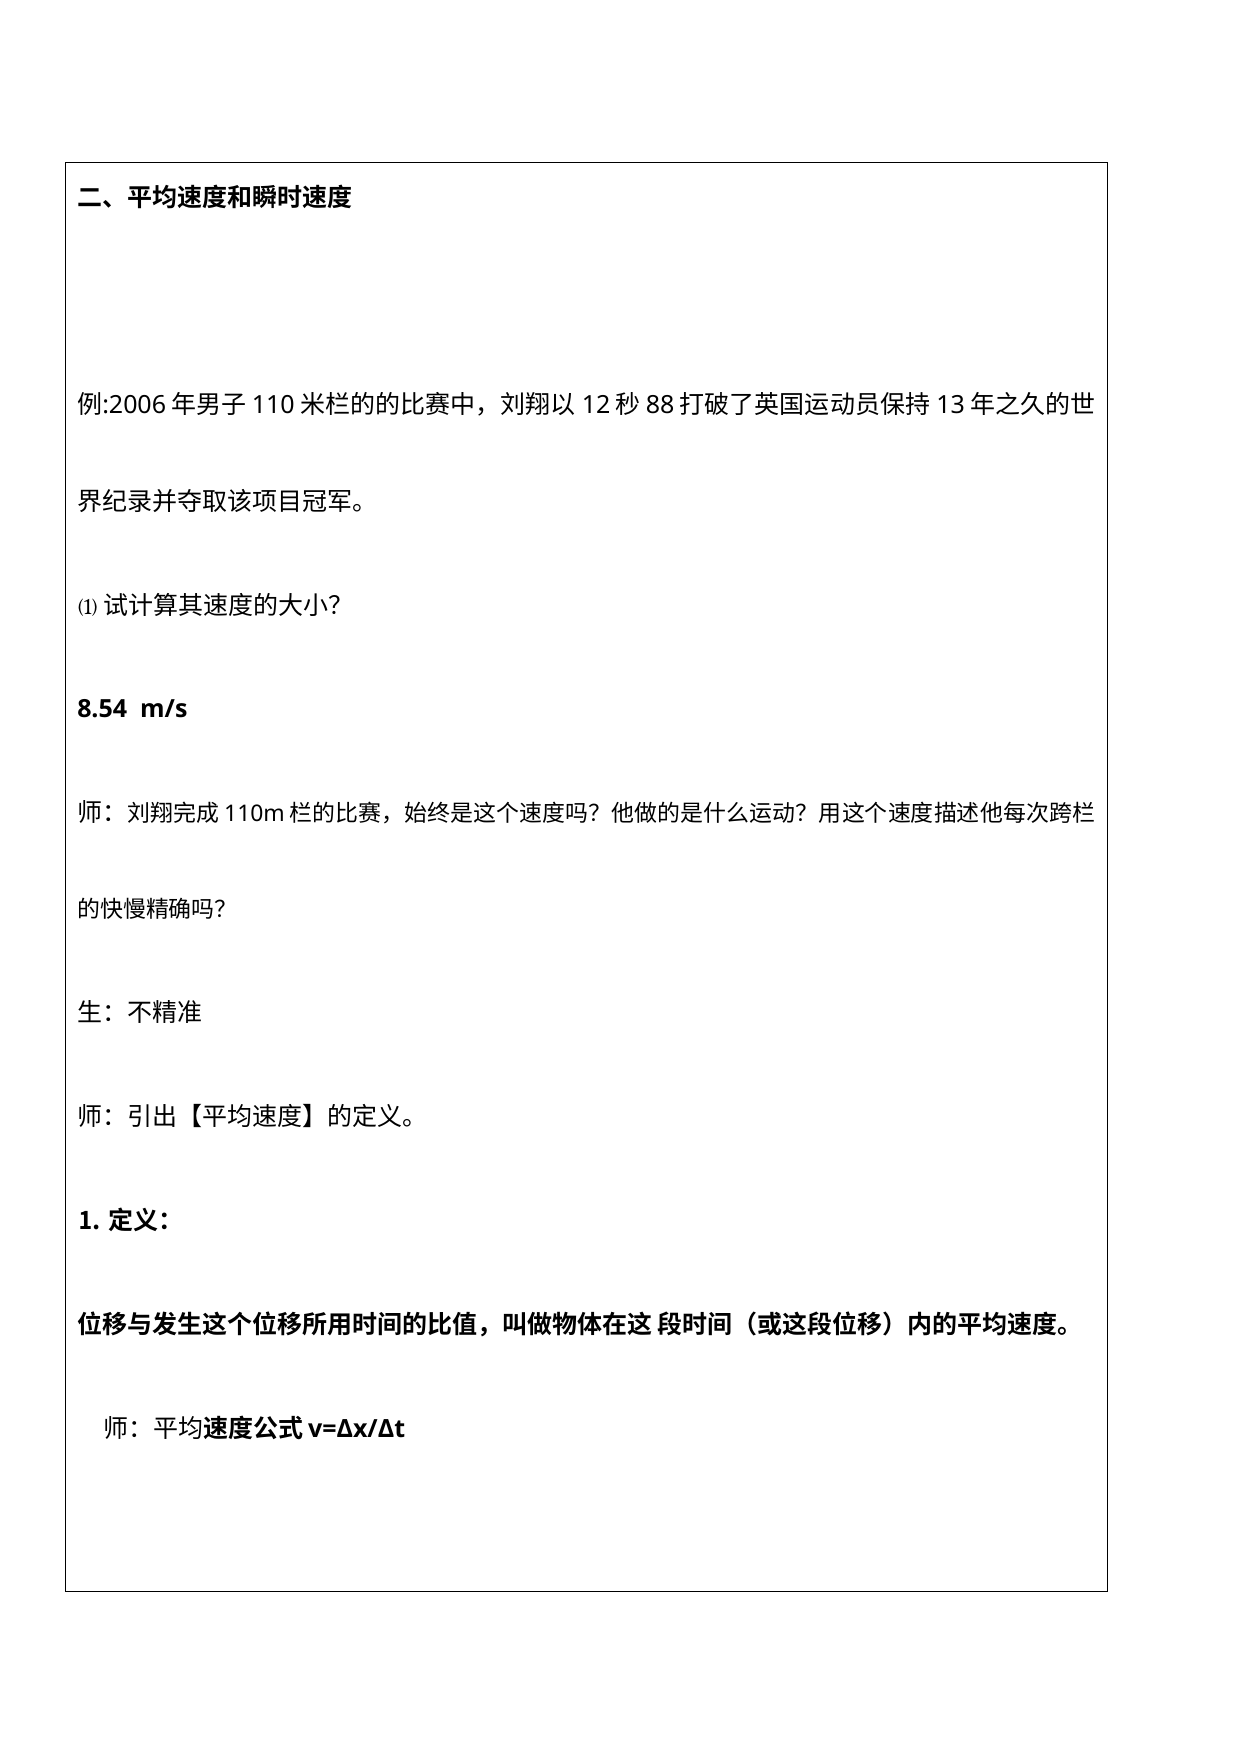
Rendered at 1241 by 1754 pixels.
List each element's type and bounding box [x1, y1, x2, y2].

table_header [66, 163, 1107, 1591]
